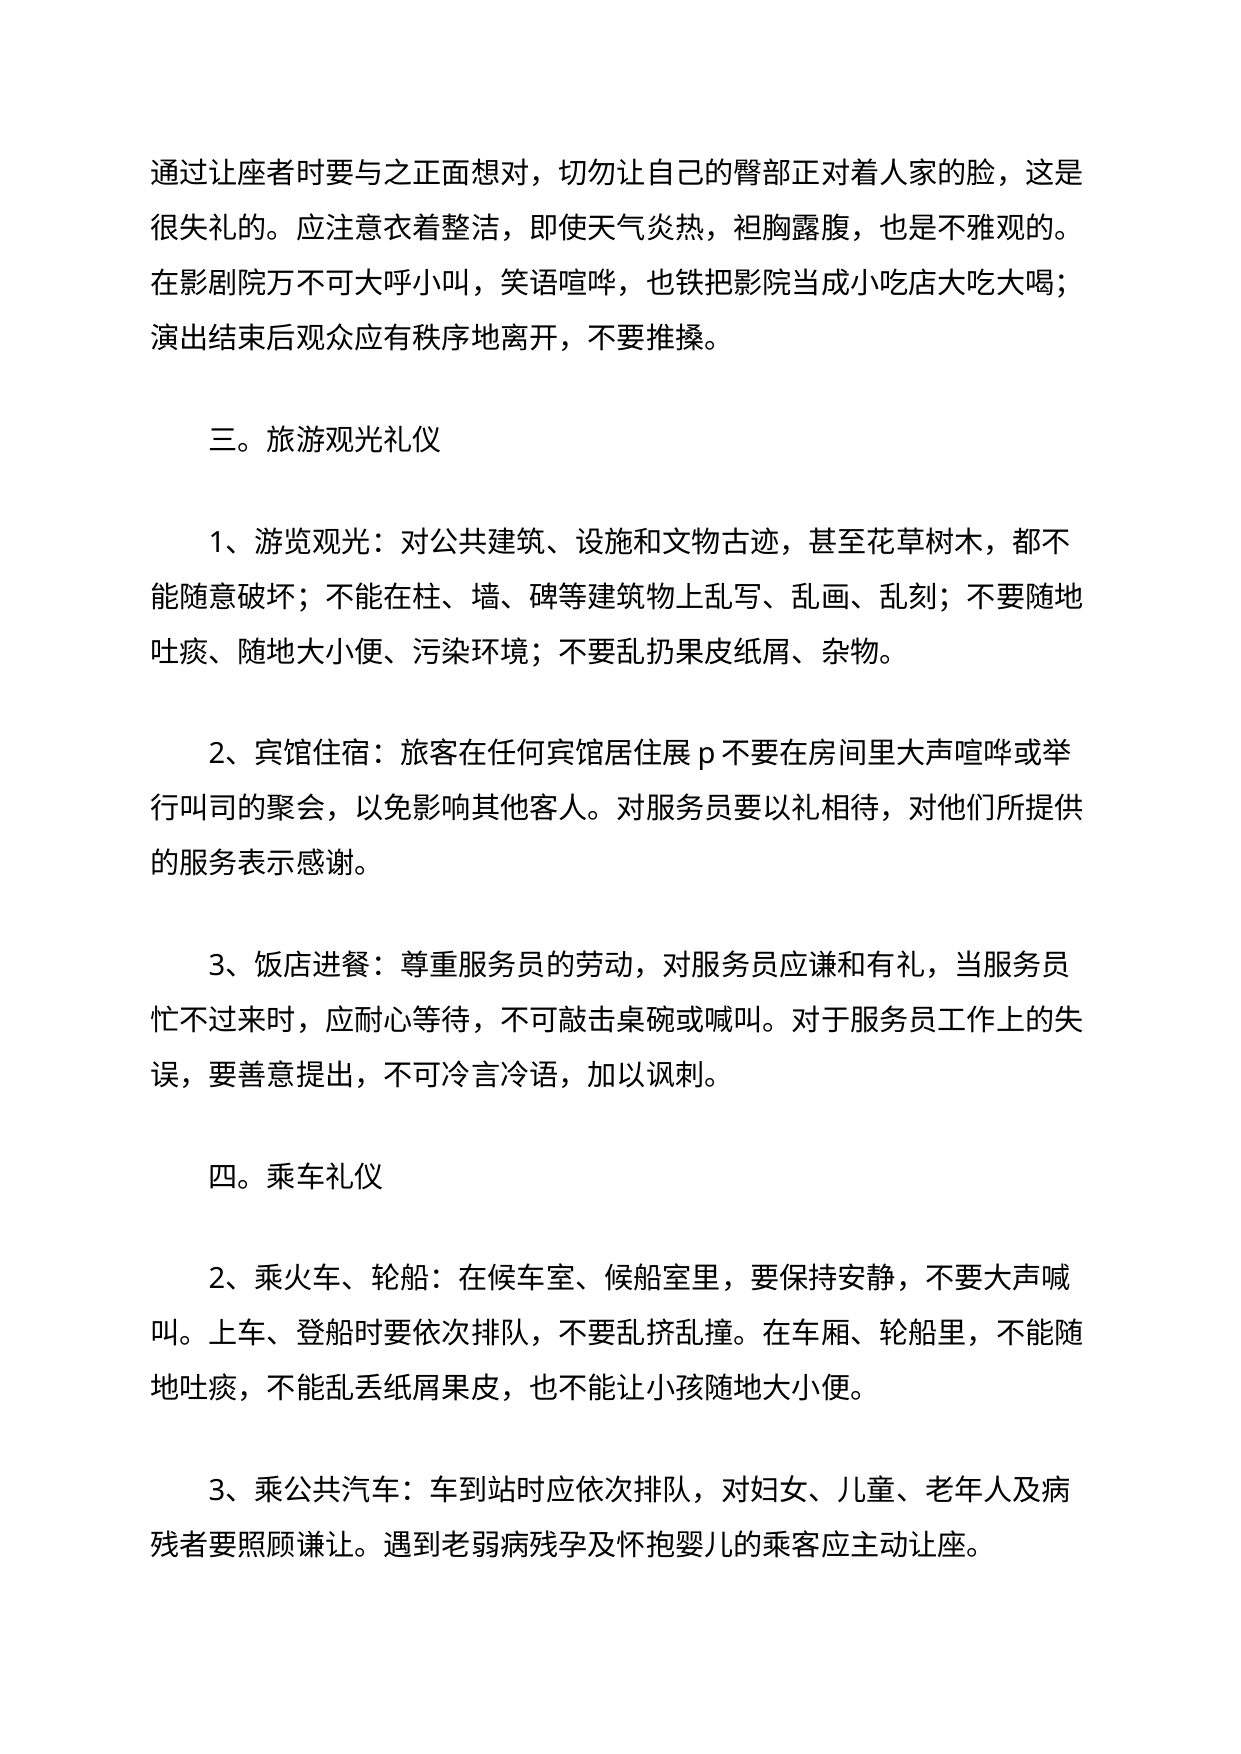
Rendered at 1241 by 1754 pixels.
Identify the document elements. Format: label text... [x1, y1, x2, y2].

text 2、乘火车、轮船：在候车室、候船室里，要保持安静，不要大声喊叫。上车、登船时要依次排队，不要乱挤乱撞。在车厢、轮船里，不能随地吐痰，不能乱丢纸屑果皮，也不能让小孩随地大小便。 [150, 1255, 1090, 1407]
text 1、游览观光：对公共建筑、设施和文物古迹，甚至花草树木，都不能随意破坏；不能在柱、墙、碑等建筑物上乱写、乱画、乱刻；不要随地吐痰、随地大小便、污染环境；不要乱扔果皮纸屑、杂物。 [150, 518, 1090, 670]
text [150, 150, 1090, 357]
text 四。乘车礼仪 [150, 1153, 1090, 1196]
text 2、宾馆住宿：旅客在任何宾馆居住展p不要在房间里大声喧哗或举行叫司的聚会，以免影响其他客人。对服务员要以礼相待，对他们所提供的服务表示感谢。 [150, 730, 1090, 882]
text 3、饭店进餐：尊重服务员的劳动，对服务员应谦和有礼，当服务员忙不过来时，应耐心等待，不可敲击桌碗或喊叫。对于服务员工作上的失误，要善意提出，不可冷言冷语，加以讽刺。 [150, 942, 1090, 1094]
text 3、乘公共汽车：车到站时应依次排队，对妇女、儿童、老年人及病残者要照顾谦让。遇到老弱病残孕及怀抱婴儿的乘客应主动让座。 [150, 1467, 1090, 1564]
text 三。旅游观光礼仪 [150, 416, 1090, 459]
